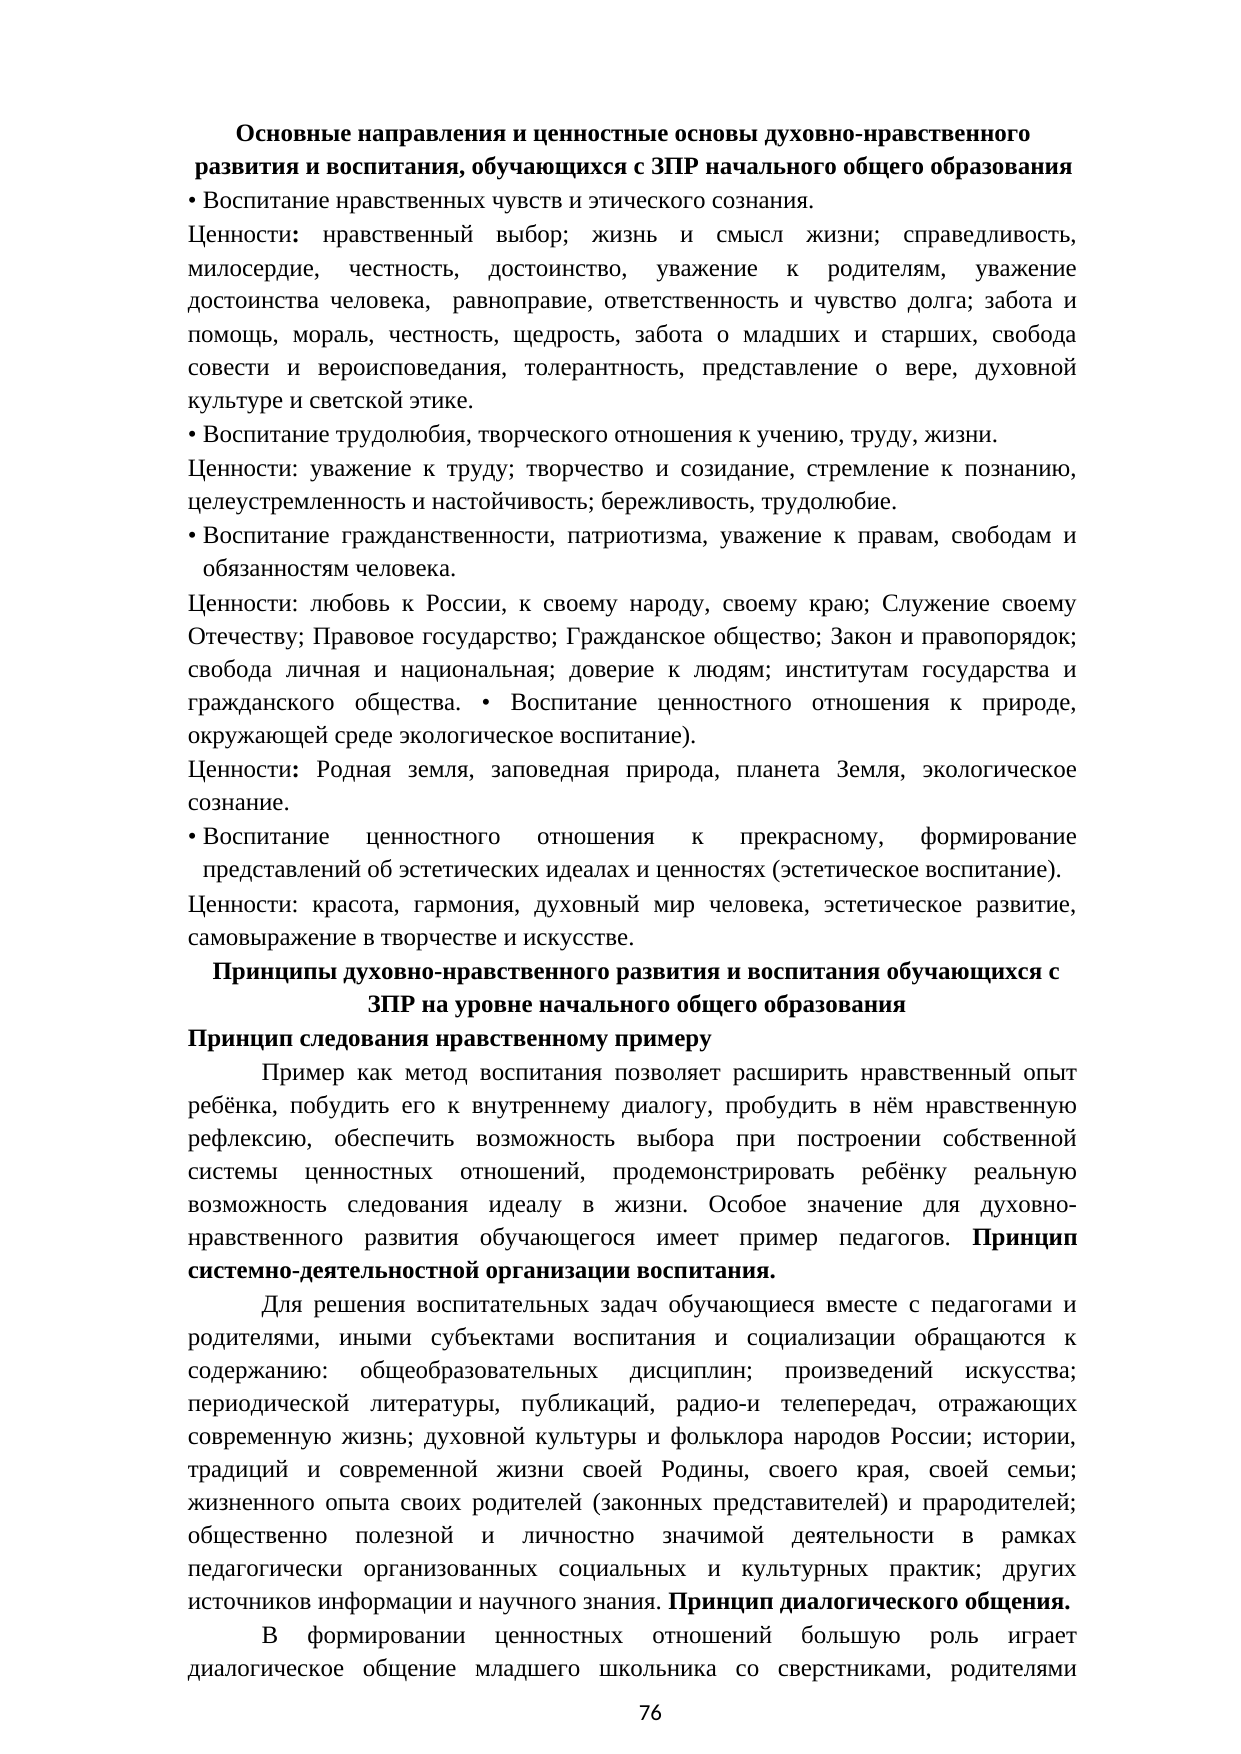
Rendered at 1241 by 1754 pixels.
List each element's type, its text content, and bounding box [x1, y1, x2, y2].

text Ценности: нравственный выбор; жизнь и смысл жизни; справедливость, милосердие, честность, достоинство, уважение к родителям, уважение достоинства человека, равноправие, ответственность и чувство долга; забота и помощь, мораль, честность, щедрость, забота о младших и старших, свобода совести и вероисповедания, толерантность, представление о вере, духовной культуре и светской этике. [188, 219, 1077, 413]
text Ценности: красота, гармония, духовный мир человека, эстетическое развитие, самовыражение в творчестве и искусстве. [188, 889, 1077, 951]
list Воспитание нравственных чувств и этического сознания. [188, 185, 1077, 214]
list Воспитание ценностного отношения к прекрасному, формирование представлений об эстетических идеалах и ценностях (эстетическое воспитание). [188, 821, 1077, 883]
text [188, 1621, 1077, 1682]
text Ценности: уважение к труду; творчество и созидание, стремление к познанию, целеустремленность и настойчивость; бережливость, трудолюбие. [188, 453, 1077, 515]
list Воспитание трудолюбия, творческого отношения к учению, труду, жизни. [188, 419, 1077, 448]
subtitle Принципы духовно-нравственного развития и воспитания обучающихся с ЗПР на уровне начального общего образования [189, 956, 1083, 1018]
text Пример как метод воспитания позволяет расширить нравственный опыт ребёнка, побудить его к внутреннему диалогу, пробудить в нём нравственную рефлексию, обеспечить возможность выбора при построении собственной системы ценностных отношений, продемонстрировать ребёнку реальную возможность следования идеалу в жизни. Особое значение для духовно-нравственного развития обучающегося имеет пример педагогов. Принцип системно-деятельностной организации воспитания. [188, 1057, 1077, 1283]
text Ценности: любовь к России, к своему народу, своему краю; Служение своему Отечеству; Правовое государство; Гражданское общество; Закон и правопорядок; свобода личная и национальная; доверие к людям; институтам государства и гражданского общества. • Воспитание ценностного отношения к природе, окружающей среде экологическое воспитание). [188, 588, 1077, 749]
subtitle Основные направления и ценностные основы духовно-нравственного развития и воспитания, обучающихся с ЗПР начального общего образования [189, 118, 1077, 180]
text Для решения воспитательных задач обучающиеся вместе с педагогами и родителями, иными субъектами воспитания и социализации обращаются к содержанию: общеобразовательных дисциплин; произведений искусства; периодической литературы, публикаций, радио-и телепередач, отражающих современную жизнь; духовной культуры и фольклора народов России; истории, традиций и современной жизни своей Родины, своего края, своей семьи; жизненного опыта своих родителей (законных представителей) и прародителей; общественно полезной и личностно значимой деятельности в рамках педагогически организованных социальных и культурных практик; других источников информации и научного знания. Принцип диалогического общения. [188, 1289, 1077, 1615]
text Ценности: Родная земля, заповедная природа, планета Земля, экологическое сознание. [188, 754, 1077, 816]
list Воспитание гражданственности, патриотизма, уважение к правам, свободам и обязанностям человека. [188, 521, 1077, 582]
text Принцип следования нравственному примеру [188, 1023, 1078, 1052]
